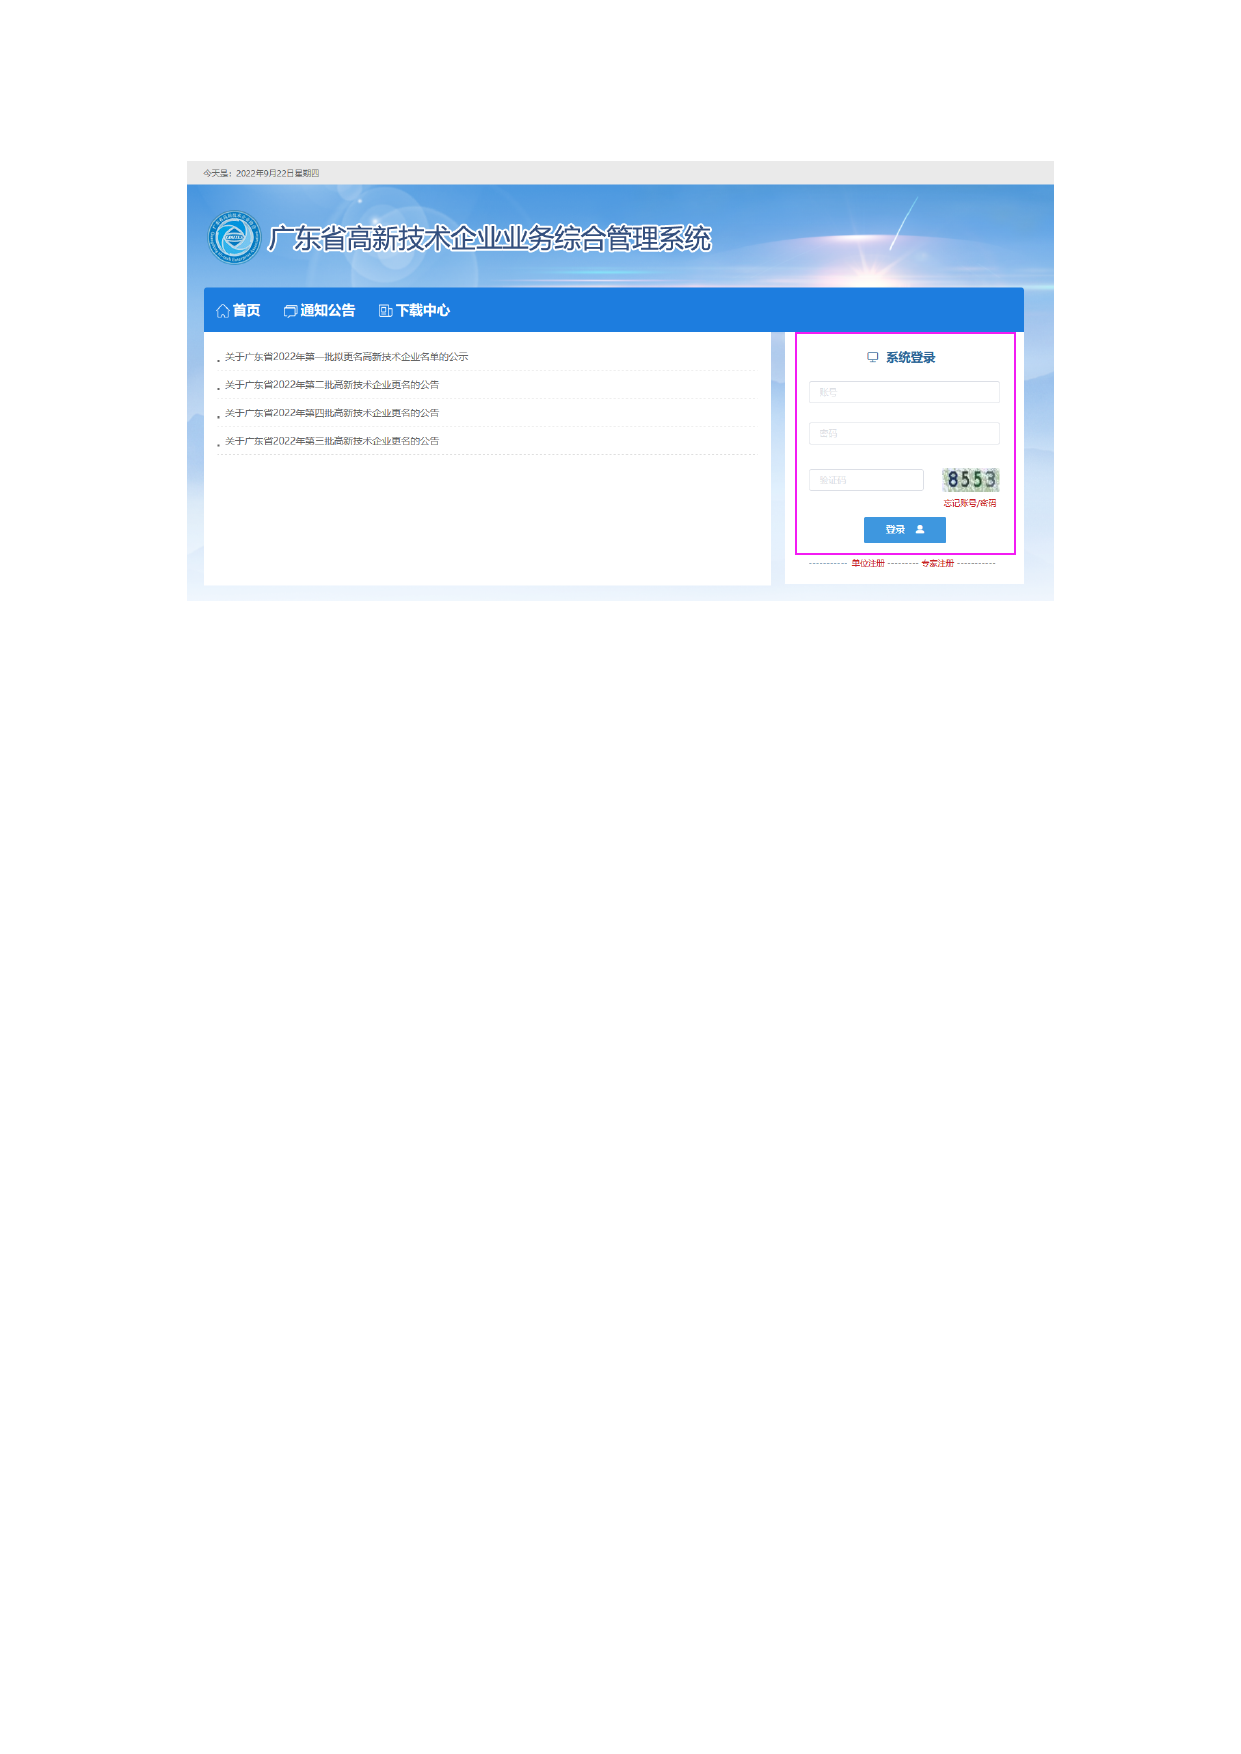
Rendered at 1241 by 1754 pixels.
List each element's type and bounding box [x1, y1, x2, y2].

picture [187, 161, 1054, 601]
